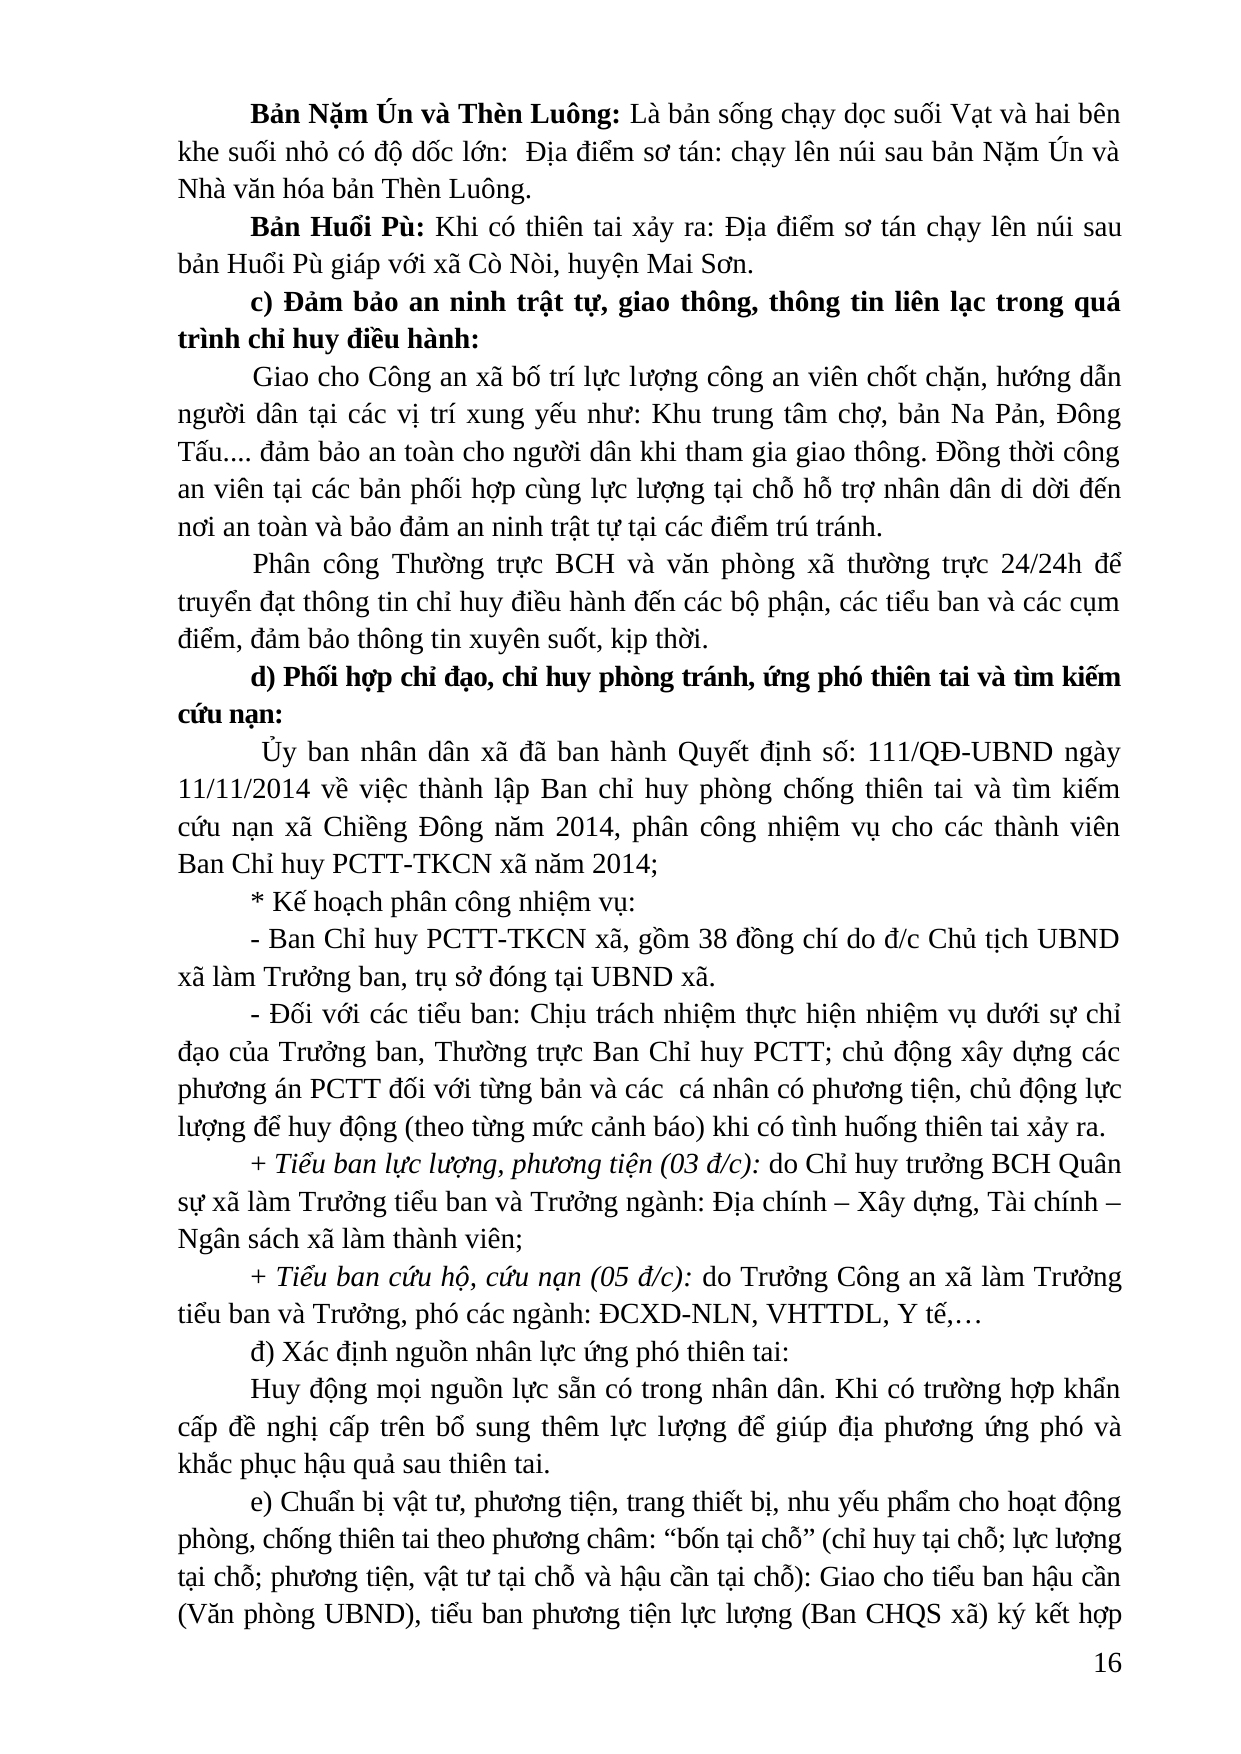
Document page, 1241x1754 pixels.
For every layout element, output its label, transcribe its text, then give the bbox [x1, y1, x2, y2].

text d) Phối hợp chỉ đạo, chỉ huy phòng tránh, ứng phó thiên tai và tìm kiếm cứu nạn: [177, 656, 1122, 731]
text Giao cho Công an xã bố trí lực lượng công an viên chốt chặn, hướng dẫn người dân tại các vị trí xung yếu như: Khu trung tâm chợ, bản Na Pản, Đông Tấu.... đảm bảo an toàn cho người dân khi tham gia giao thông. Đồng thời công an viên tại các bản phối hợp cùng lực lượng tại chỗ hỗ trợ nhân dân di dời đến nơi an toàn và bảo đảm an ninh trật tự tại các điểm trú tránh. [177, 356, 1122, 544]
text - Đối với các tiểu ban: Chịu trách nhiệm thực hiện nhiệm vụ dưới sự chỉ đạo của Trưởng ban, Thường trực Ban Chỉ huy PCTT; chủ động xây dựng các phương án PCTT đối với từng bản và các cá nhân có phương tiện, chủ động lực lượng để huy động (theo từng mức cảnh báo) khi có tình huống thiên tai xảy ra. [177, 994, 1122, 1144]
text Huy động mọi nguồn lực sẵn có trong nhân dân. Khi có trường hợp khẩn cấp đề nghị cấp trên bổ sung thêm lực lượng để giúp địa phương ứng phó và khắc phục hậu quả sau thiên tai. [177, 1369, 1122, 1481]
text c) Đảm bảo an ninh trật tự, giao thông, thông tin liên lạc trong quá trình chỉ huy điều hành: [177, 281, 1122, 356]
text Phân công Thường trực BCH và văn phòng xã thường trực 24/24h để truyển đạt thông tin chỉ huy điều hành đến các bộ phận, các tiểu ban và các cụm điểm, đảm bảo thông tin xuyên suốt, kịp thời. [177, 544, 1122, 656]
text Bản Huổi Pù: Khi có thiên tai xảy ra: Địa điểm sơ tán chạy lên núi sau bản Huổi Pù giáp với xã Cò Nòi, huyện Mai Sơn. [177, 206, 1122, 281]
text đ) Xác định nguồn nhân lực ứng phó thiên tai: [177, 1331, 1122, 1369]
text + Tiểu ban cứu hộ, cứu nạn (05 đ/c): do Trưởng Công an xã làm Trưởng tiểu ban và Trưởng, phó các ngành: ĐCXD-NLN, VHTTDL, Y tế,… [177, 1256, 1122, 1331]
text - Ban Chỉ huy PCTT-TKCN xã, gồm 38 đồng chí do đ/c Chủ tịch UBND xã làm Trưởng ban, trụ sở đóng tại UBND xã. [177, 919, 1122, 994]
text Bản Nặm Ún và Thèn Luông: Là bản sống chạy dọc suối Vạt và hai bên khe suối nhỏ có độ dốc lớn: Địa điểm sơ tán: chạy lên núi sau bản Nặm Ún và Nhà văn hóa bản Thèn Luông. [177, 94, 1122, 206]
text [177, 1481, 1122, 1631]
text Ủy ban nhân dân xã đã ban hành Quyết định số: 111/QĐ-UBND ngày 11/11/2014 về việc thành lập Ban chỉ huy phòng chống thiên tai và tìm kiếm cứu nạn xã Chiềng Đông năm 2014, phân công nhiệm vụ cho các thành viên Ban Chỉ huy PCTT-TKCN xã năm 2014; [177, 731, 1122, 881]
text * Kế hoạch phân công nhiệm vụ: [177, 881, 1122, 919]
text + Tiểu ban lực lượng, phương tiện (03 đ/c): do Chỉ huy trưởng BCH Quân sự xã làm Trưởng tiểu ban và Trưởng ngành: Địa chính – Xây dựng, Tài chính – Ngân sách xã làm thành viên; [177, 1144, 1122, 1256]
